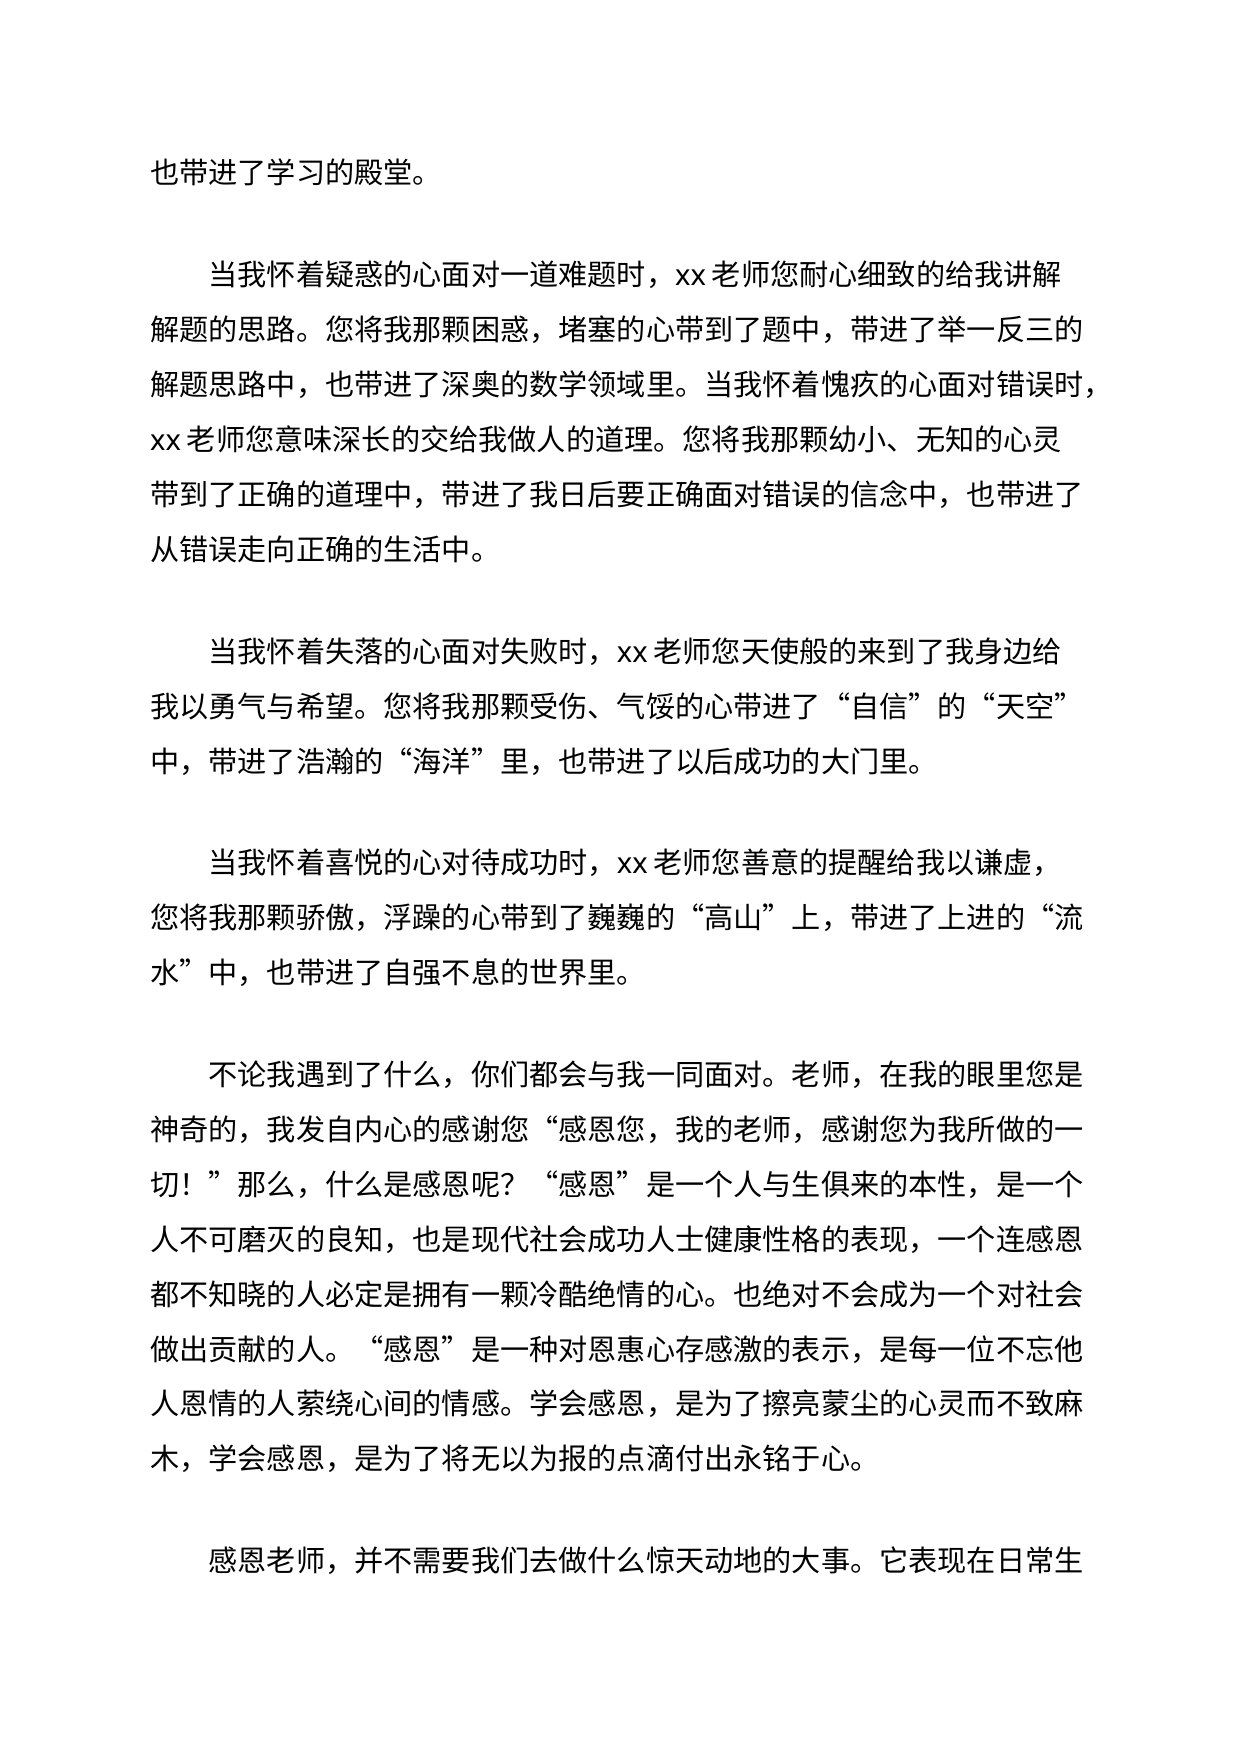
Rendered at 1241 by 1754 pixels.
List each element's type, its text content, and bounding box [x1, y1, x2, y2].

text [150, 1538, 1090, 1580]
text 不论我遇到了什么，你们都会与我一同面对。老师，在我的眼里您是神奇的，我发自内心的感谢您“感恩您，我的老师，感谢您为我所做的一切！”那么，什么是感恩呢？“感恩”是一个人与生俱来的本性，是一个人不可磨灭的良知，也是现代社会成功人士健康性格的表现，一个连感恩都不知晓的人必定是拥有一颗冷酷绝情的心。也绝对不会成为一个对社会做出贡献的人。“感恩”是一种对恩惠心存感激的表示，是每一位不忘他人恩情的人萦绕心间的情感。学会感恩，是为了擦亮蒙尘的心灵而不致麻木，学会感恩，是为了将无以为报的点滴付出永铭于心。 [150, 1052, 1090, 1478]
text 当我怀着失落的心面对失败时，xx老师您天使般的来到了我身边给我以勇气与希望。您将我那颗受伤、气馁的心带进了“自信”的“天空”中，带进了浩瀚的“海洋”里，也带进了以后成功的大门里。 [150, 628, 1090, 780]
text 当我怀着喜悦的心对待成功时，xx老师您善意的提醒给我以谦虚，您将我那颗骄傲，浮躁的心带到了巍巍的“高山”上，带进了上进的“流水”中，也带进了自强不息的世界里。 [150, 840, 1090, 992]
text 当我怀着疑惑的心面对一道难题时，xx老师您耐心细致的给我讲解解题的思路。您将我那颗困惑，堵塞的心带到了题中，带进了举一反三的解题思路中，也带进了深奥的数学领域里。当我怀着愧疚的心面对错误时，xx老师您意味深长的交给我做人的道理。您将我那颗幼小、无知的心灵带到了正确的道理中，带进了我日后要正确面对错误的信念中，也带进了从错误走向正确的生活中。 [150, 252, 1090, 569]
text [150, 150, 1090, 192]
